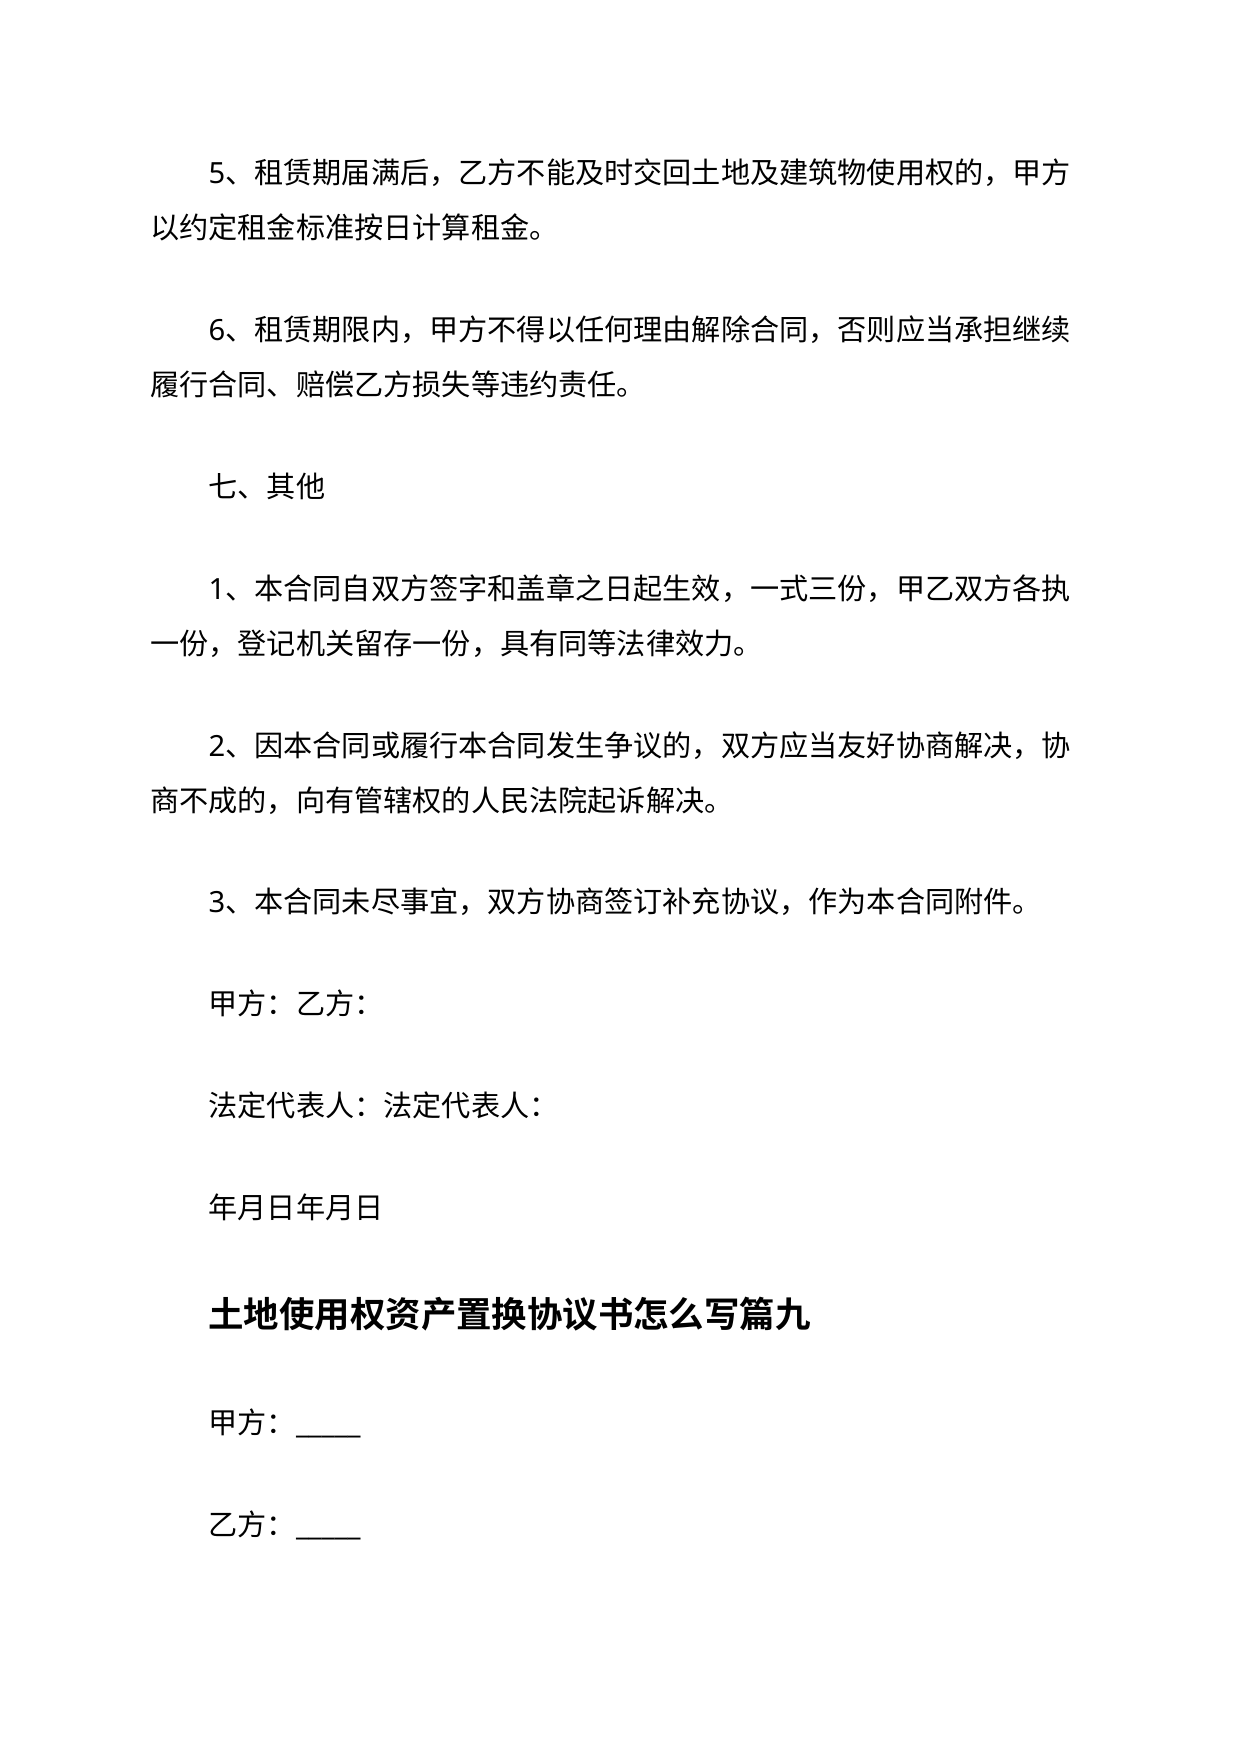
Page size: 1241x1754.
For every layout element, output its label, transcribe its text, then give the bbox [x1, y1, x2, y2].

text 年月日年月日 [150, 1184, 1090, 1227]
text 1、本合同自双方签字和盖章之日起生效，一式三份，甲乙双方各执一份，登记机关留存一份，具有同等法律效力。 [150, 565, 1090, 663]
text 3、本合同未尽事宜，双方协商签订补充协议，作为本合同附件。 [150, 879, 1090, 921]
text 七、其他 [150, 463, 1090, 506]
text 法定代表人：法定代表人： [150, 1083, 1090, 1125]
text 乙方：_____ [150, 1502, 1090, 1544]
text 6、租赁期限内，甲方不得以任何理由解除合同，否则应当承担继续履行合同、赔偿乙方损失等违约责任。 [150, 307, 1090, 404]
text 甲方：_____ [150, 1399, 1090, 1442]
text 5、租赁期届满后，乙方不能及时交回土地及建筑物使用权的，甲方以约定租金标准按日计算租金。 [150, 150, 1090, 247]
text 甲方：乙方： [150, 981, 1090, 1023]
text 2、因本合同或履行本合同发生争议的，双方应当友好协商解决，协商不成的，向有管辖权的人民法院起诉解决。 [150, 722, 1090, 819]
text 土地使用权资产置换协议书怎么写篇九 [150, 1286, 1090, 1337]
